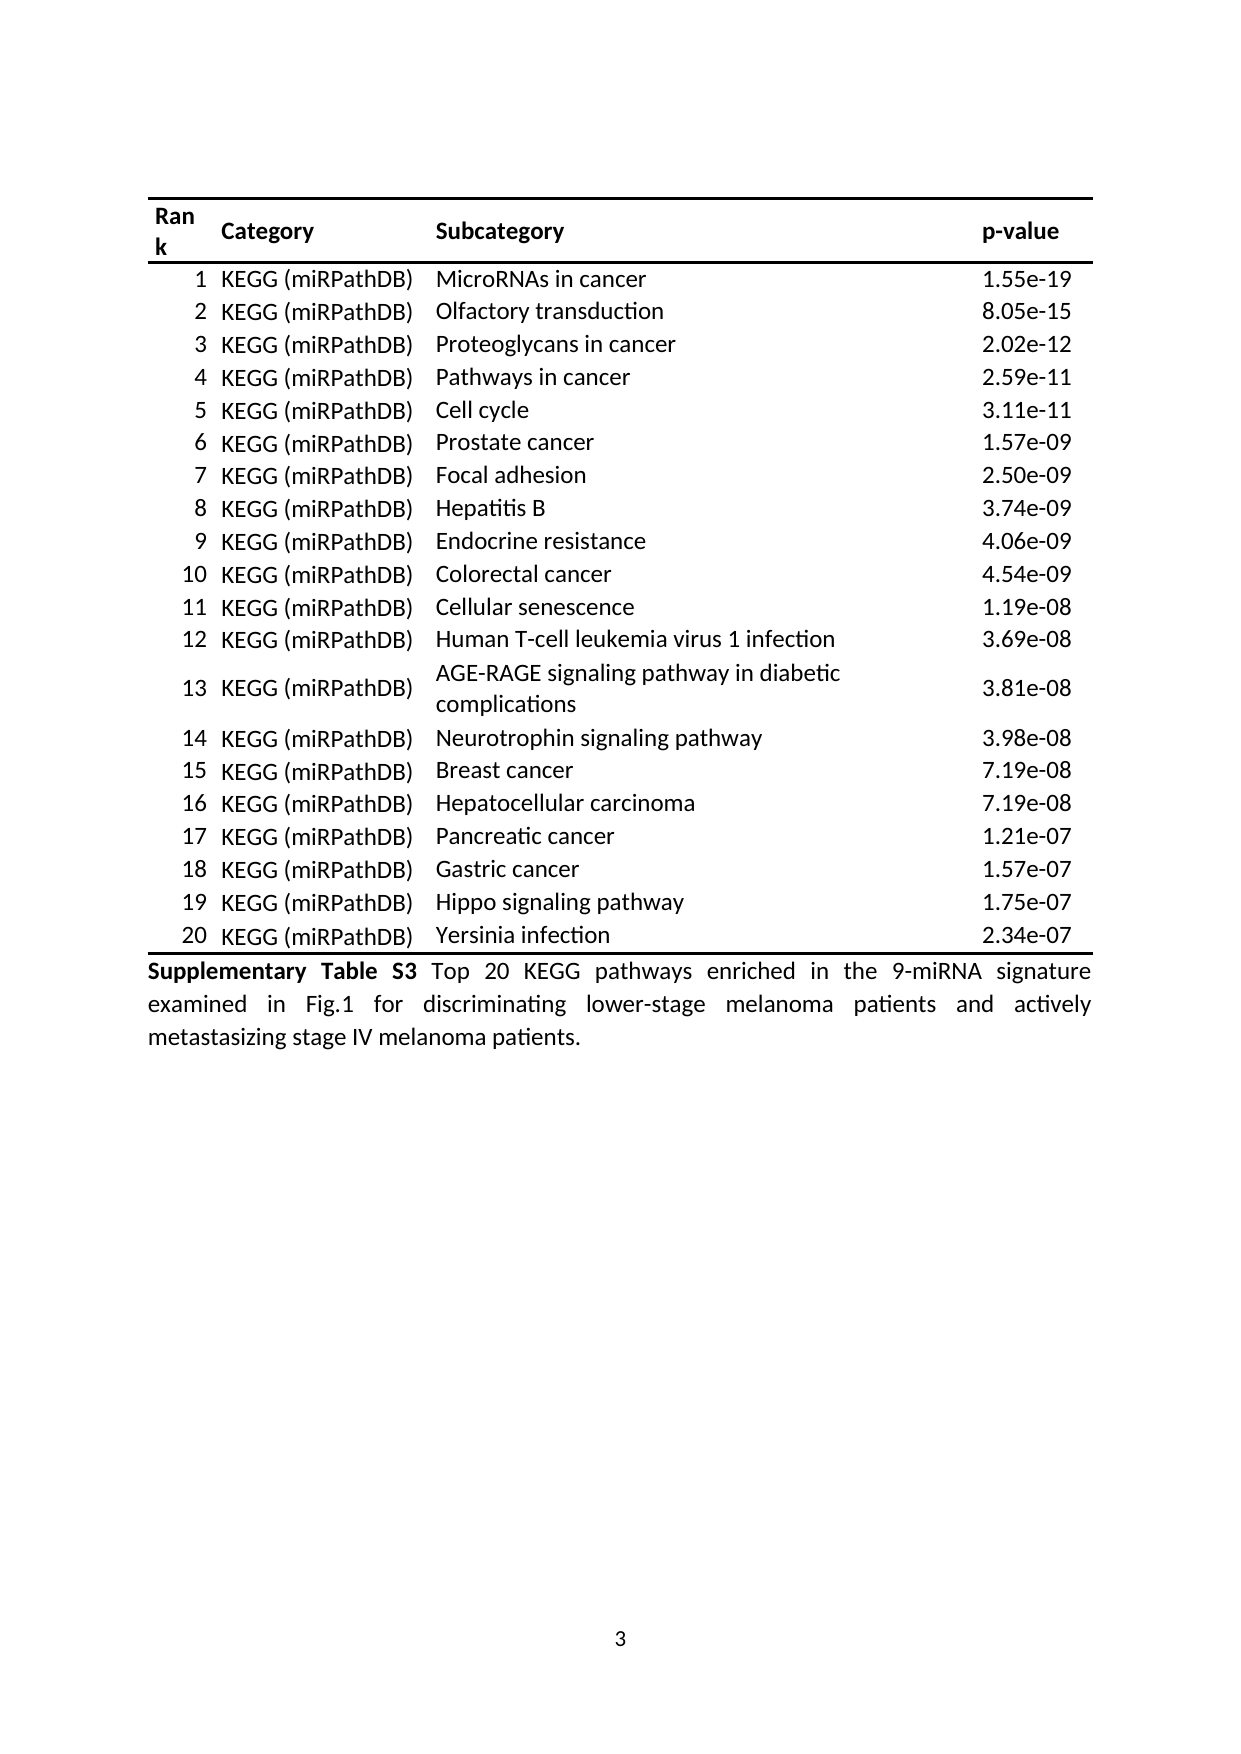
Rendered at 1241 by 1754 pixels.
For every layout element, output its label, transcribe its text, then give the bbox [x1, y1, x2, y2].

table_cell KEGG (miRPathDB) [214, 754, 428, 786]
table_cell MicroRNAs in cancer [428, 264, 974, 294]
table_cell 2.34e-07 [975, 918, 1093, 952]
table_cell KEGG (miRPathDB) [214, 360, 428, 393]
table_cell KEGG (miRPathDB) [214, 819, 428, 852]
table_cell Focal adhesion [428, 458, 974, 491]
table_cell Pancreatic cancer [428, 819, 974, 852]
table_cell Cell cycle [428, 393, 974, 425]
table_header Rank [148, 200, 214, 261]
table_cell 2.59e-11 [975, 360, 1093, 393]
table_cell 1.19e-08 [975, 590, 1093, 622]
table_cell 18 [148, 852, 214, 885]
table_cell Neurotrophin signaling pathway [428, 721, 974, 753]
table_cell KEGG (miRPathDB) [214, 918, 428, 952]
table_cell 11 [148, 590, 214, 622]
table_cell 3.74e-09 [975, 491, 1093, 524]
table_cell 20 [148, 918, 214, 952]
table_cell KEGG (miRPathDB) [214, 557, 428, 589]
table_cell Proteoglycans in cancer [428, 327, 974, 360]
table_cell 19 [148, 885, 214, 918]
table_cell Hepatocellular carcinoma [428, 786, 974, 819]
table_cell Yersinia infection [428, 918, 974, 952]
table_cell 15 [148, 754, 214, 786]
table_cell KEGG (miRPathDB) [214, 786, 428, 819]
table_cell 7 [148, 458, 214, 491]
table_cell 2.02e-12 [975, 327, 1093, 360]
table_cell KEGG (miRPathDB) [214, 425, 428, 458]
table_cell 1.55e-19 [975, 264, 1093, 294]
table_cell Hepatitis B [428, 491, 974, 524]
table_cell 4.06e-09 [975, 524, 1093, 557]
table_cell 9 [148, 524, 214, 557]
table_cell Endocrine resistance [428, 524, 974, 557]
table_cell 4 [148, 360, 214, 393]
table_cell Pathways in cancer [428, 360, 974, 393]
table_cell Hippo signaling pathway [428, 885, 974, 918]
table_header p-value [975, 200, 1093, 261]
table_cell 3.98e-08 [975, 721, 1093, 753]
table_cell KEGG (miRPathDB) [214, 294, 428, 327]
table_cell 6 [148, 425, 214, 458]
table_cell 5 [148, 393, 214, 425]
table_cell KEGG (miRPathDB) [214, 327, 428, 360]
text Supplementary Table S3 Top 20 KEGG pathways enriched in the 9-miRNA signature examined in Fig.1 for discriminating lower-stage melanoma patients and actively metastasizing stage IV melanoma patients. [148, 955, 1093, 1051]
table_cell KEGG (miRPathDB) [214, 524, 428, 557]
table_cell KEGG (miRPathDB) [214, 885, 428, 918]
table_cell 1 [148, 264, 214, 294]
table_cell KEGG (miRPathDB) [214, 622, 428, 655]
table_cell 16 [148, 786, 214, 819]
table_cell 1.57e-07 [975, 852, 1093, 885]
table_cell KEGG (miRPathDB) [214, 852, 428, 885]
table_cell 12 [148, 622, 214, 655]
table_cell 14 [148, 721, 214, 753]
table_cell 4.54e-09 [975, 557, 1093, 589]
table_cell Human T-cell leukemia virus 1 infection [428, 622, 974, 655]
table_cell Olfactory transduction [428, 294, 974, 327]
table_cell 7.19e-08 [975, 786, 1093, 819]
table_cell 3.81e-08 [975, 655, 1093, 721]
table_cell 2 [148, 294, 214, 327]
table_cell Breast cancer [428, 754, 974, 786]
table_cell KEGG (miRPathDB) [214, 721, 428, 753]
table_header Category [214, 200, 428, 261]
table_cell 7.19e-08 [975, 754, 1093, 786]
table_cell 8.05e-15 [975, 294, 1093, 327]
table_cell 1.75e-07 [975, 885, 1093, 918]
table_cell Prostate cancer [428, 425, 974, 458]
table_cell 8 [148, 491, 214, 524]
table_cell Cellular senescence [428, 590, 974, 622]
table_cell 3 [148, 327, 214, 360]
table_cell 3.11e-11 [975, 393, 1093, 425]
table_cell Gastric cancer [428, 852, 974, 885]
table_cell 3.69e-08 [975, 622, 1093, 655]
table_header Subcategory [428, 200, 974, 261]
table_cell 1.21e-07 [975, 819, 1093, 852]
table_cell Colorectal cancer [428, 557, 974, 589]
table_cell AGE-RAGE signaling pathway in diabetic complications [428, 655, 974, 721]
table_cell 2.50e-09 [975, 458, 1093, 491]
table_cell KEGG (miRPathDB) [214, 590, 428, 622]
table_cell KEGG (miRPathDB) [214, 264, 428, 294]
table_cell 10 [148, 557, 214, 589]
table_cell 13 [148, 655, 214, 721]
table_cell 17 [148, 819, 214, 852]
table_cell KEGG (miRPathDB) [214, 393, 428, 425]
table_cell 1.57e-09 [975, 425, 1093, 458]
table_cell KEGG (miRPathDB) [214, 458, 428, 491]
table_cell KEGG (miRPathDB) [214, 655, 428, 721]
table_cell KEGG (miRPathDB) [214, 491, 428, 524]
